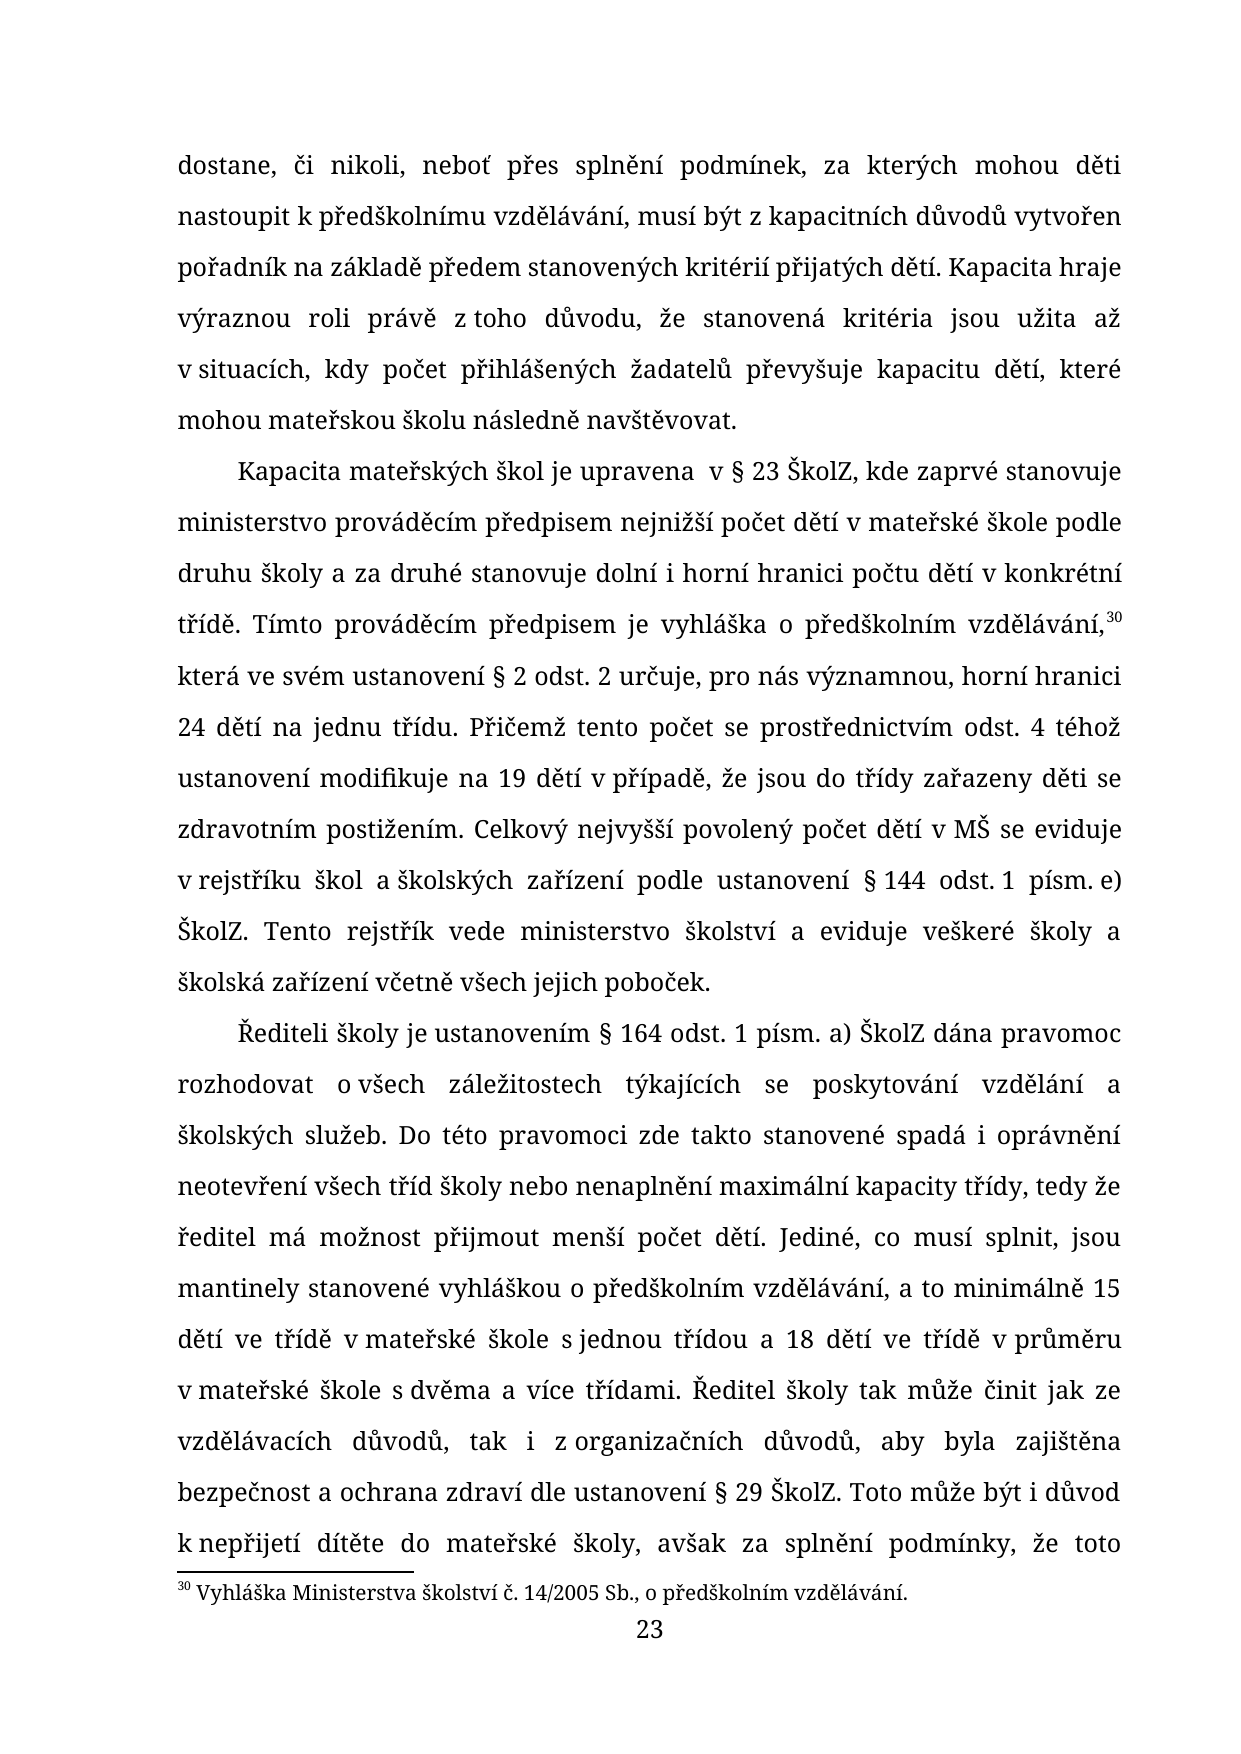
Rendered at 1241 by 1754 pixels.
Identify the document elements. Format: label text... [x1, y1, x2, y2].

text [177, 1015, 1122, 1560]
text Kapacita mateřských škol je upravena v § 23 ŠkolZ, kde zaprvé stanovuje ministerstvo prováděcím předpisem nejnižší počet dětí v mateřské škole podle druhu školy a za druhé stanovuje dolní i horní hranici počtu dětí v konkrétní třídě. Tímto prováděcím předpisem je vyhláška o předškolním vzdělávání, která ve svém ustanovení § 2 odst. 2 určuje, pro nás významnou, horní hranici 24 dětí na jednu třídu. Přičemž tento počet se prostřednictvím odst. 4 téhož ustanovení modifikuje na 19 dětí v případě, že jsou do třídy zařazeny děti se zdravotním postižením. Celkový nejvyšší povolený počet dětí v MŠ se eviduje v rejstříku škol a školských zařízení podle ustanovení § 144 odst. 1 písm. e) ŠkolZ. Tento rejstřík vede ministerstvo školství a eviduje veškeré školy a školská zařízení včetně všech jejich poboček. [177, 454, 1122, 998]
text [177, 148, 1122, 437]
